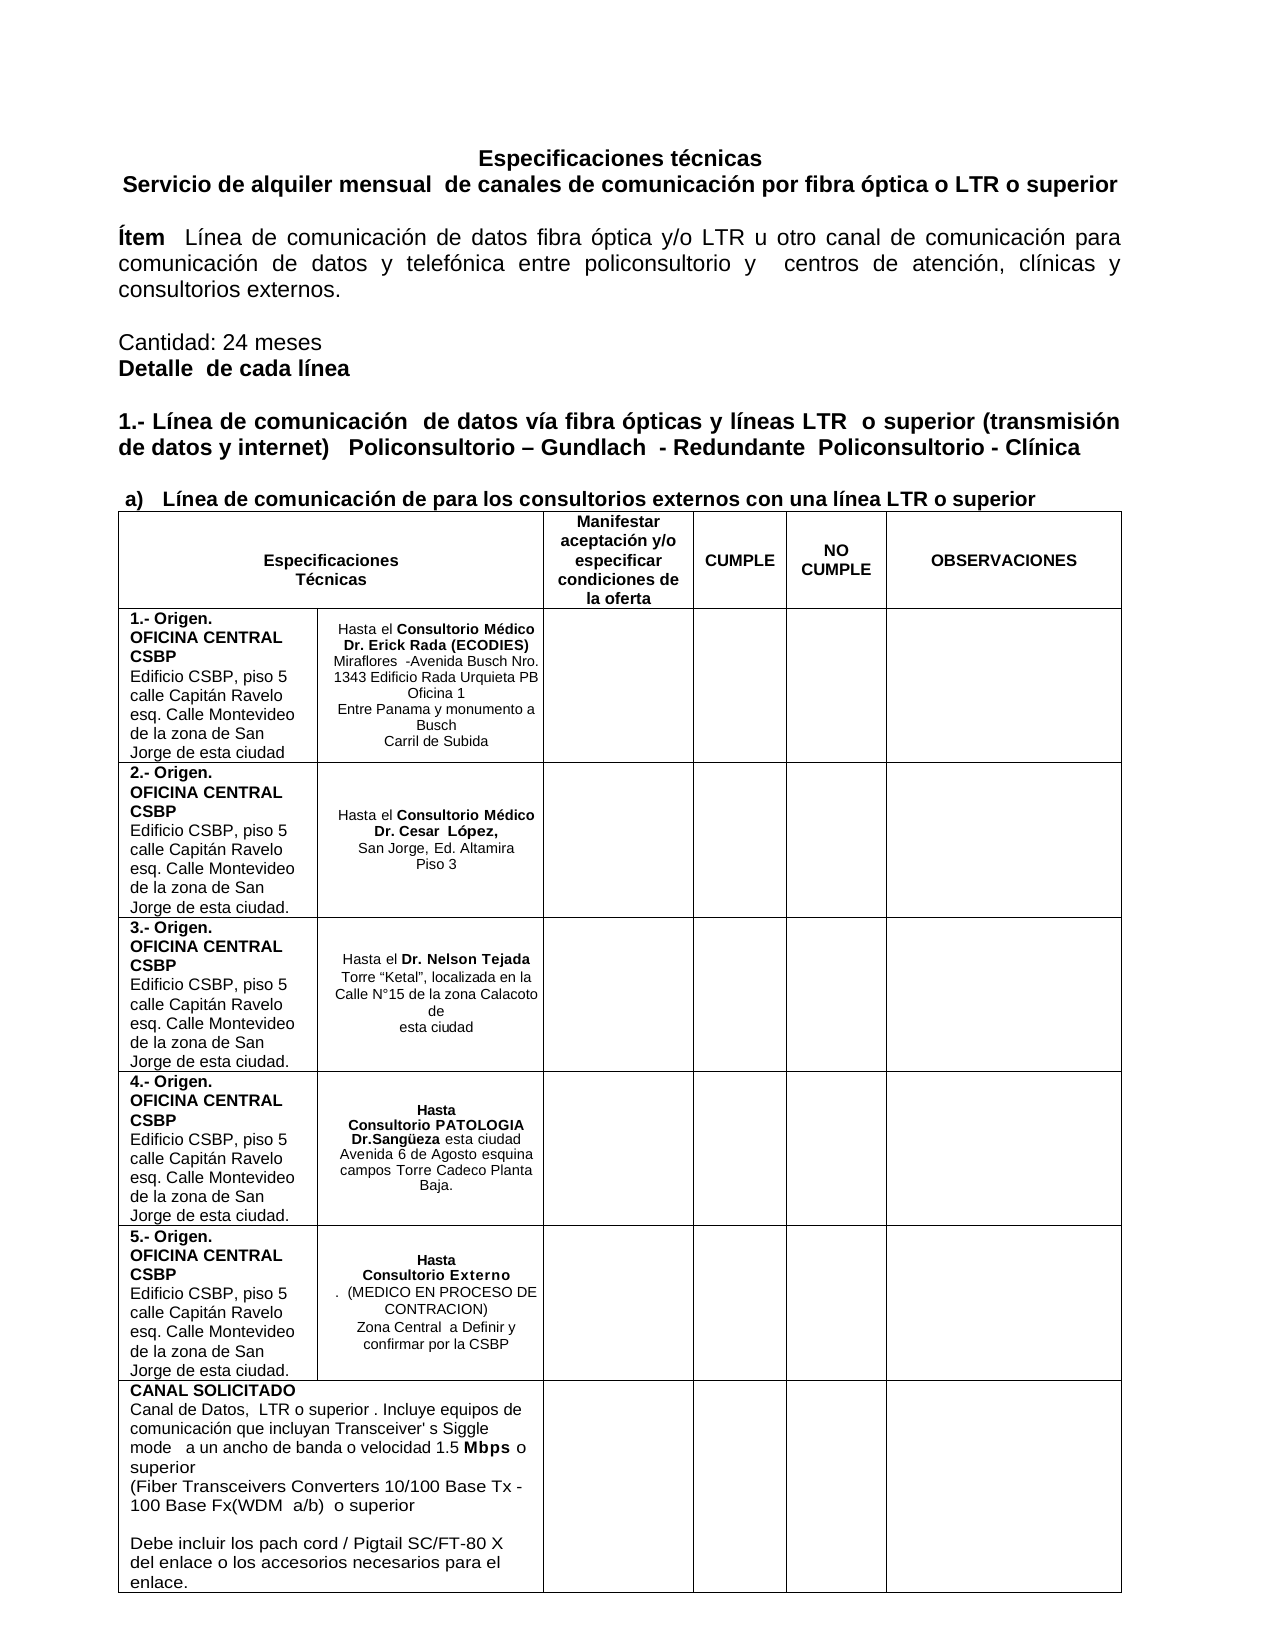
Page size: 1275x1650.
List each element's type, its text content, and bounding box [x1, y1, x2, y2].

table_cell 4.- Origen. OFICINA CENTRAL CSBP Edificio CSBP, piso 5 calle Capitán Ravelo esq. Calle Montevideo de la zona de San Jorge de esta ciudad. [119, 1072, 317, 1225]
table_header Manifestar aceptación y/o especificar condiciones de la oferta [544, 512, 693, 608]
table_cell 3.- Origen. OFICINA CENTRAL CSBP Edificio CSBP, piso 5 calle Capitán Ravelo esq. Calle Montevideo de la zona de San Jorge de esta ciudad. [119, 918, 317, 1071]
text Servicio de alquiler mensual de canales de comunicación por fibra óptica o LTR o superior [118, 171, 1122, 197]
table_cell [887, 1226, 1121, 1380]
table_cell [787, 1381, 886, 1592]
table_cell [544, 1381, 693, 1592]
table_cell [694, 1226, 786, 1380]
table_header NO CUMPLE [787, 512, 886, 608]
text Ítem Línea de comunicación de datos fibra óptica y/o LTR u otro canal de comunicación para comunicación de datos y telefónica entre policonsultorio y centros de atención, clínicas y consultorios externos. [118, 223, 1122, 303]
table_cell [787, 763, 886, 917]
table_cell [694, 763, 786, 917]
text 1.- Línea de comunicación de datos vía fibra ópticas y líneas LTR o superior (transmisión de datos y internet) Policonsultorio – Gundlach - Redundante Policonsultorio - Clínica [118, 408, 1122, 461]
table_cell 1.- Origen. OFICINA CENTRAL CSBP Edificio CSBP, piso 5 calle Capitán Ravelo esq. Calle Montevideo de la zona de San Jorge de esta ciudad [119, 609, 317, 762]
table_cell [787, 609, 886, 762]
table_cell [694, 1381, 786, 1592]
table_cell 5.- Origen. OFICINA CENTRAL CSBP Edificio CSBP, piso 5 calle Capitán Ravelo esq. Calle Montevideo de la zona de San Jorge de esta ciudad. [119, 1226, 317, 1380]
table_cell [694, 609, 786, 762]
table_cell Hasta Consultorio Externo . (MEDICO EN PROCESO DE CONTRACION) Zona Central a Definir y confirmar por la CSBP [318, 1226, 543, 1380]
list Línea de comunicación de para los consultorios externos con una línea LTR o superior [125, 487, 1122, 511]
table_cell [787, 1072, 886, 1225]
text Detalle de cada línea [118, 355, 1122, 382]
table_cell [544, 1226, 693, 1380]
table_cell [544, 763, 693, 917]
table_cell Hasta el Consultorio Médico Dr. Erick Rada (ECODIES) Miraflores -Avenida Busch Nro. 1343 Edificio Rada Urquieta PB Oficina 1 Entre Panama y monumento a Busch Carril de Subida [318, 609, 543, 762]
table_cell [887, 763, 1121, 917]
table_header Especificaciones Técnicas [119, 512, 543, 608]
text Especificaciones técnicas [118, 144, 1122, 171]
table_cell CANAL SOLICITADO Canal de Datos, LTR o superior . Incluye equipos de comunicación que incluyan Transceiver' s Siggle mode a un ancho de banda o velocidad 1.5 Mbps o superior (Fiber Transceivers Converters 10/100 Base Tx - 100 Base Fx(WDM a/b) o superior Debe incluir los pach cord / Pigtail SC/FT-80 X del enlace o los accesorios necesarios para el enlace. [119, 1381, 543, 1592]
table_cell [544, 609, 693, 762]
table_cell [694, 1072, 786, 1225]
table_cell [787, 918, 886, 1071]
table_header OBSERVACIONES [887, 512, 1121, 608]
table_header CUMPLE [694, 512, 786, 608]
table_cell [887, 609, 1121, 762]
table_cell [887, 918, 1121, 1071]
table_cell [544, 1072, 693, 1225]
table_cell [694, 918, 786, 1071]
table_cell Hasta el Dr. Nelson Tejada Torre “Ketal”, localizada en la Calle N°15 de la zona Calacoto de esta ciudad [318, 918, 543, 1071]
table_cell Hasta Consultorio PATOLOGIA Dr.Sangüeza esta ciudad Avenida 6 de Agosto esquina campos Torre Cadeco Planta Baja. [318, 1072, 543, 1225]
text Cantidad: 24 meses [118, 329, 1122, 355]
table_cell [787, 1226, 886, 1380]
table_cell [887, 1072, 1121, 1225]
table_cell [544, 918, 693, 1071]
table_cell 2.- Origen. OFICINA CENTRAL CSBP Edificio CSBP, piso 5 calle Capitán Ravelo esq. Calle Montevideo de la zona de San Jorge de esta ciudad. [119, 763, 317, 917]
table_cell Hasta el Consultorio Médico Dr. Cesar López, San Jorge, Ed. Altamira Piso 3 [318, 763, 543, 917]
table_cell [887, 1381, 1121, 1592]
